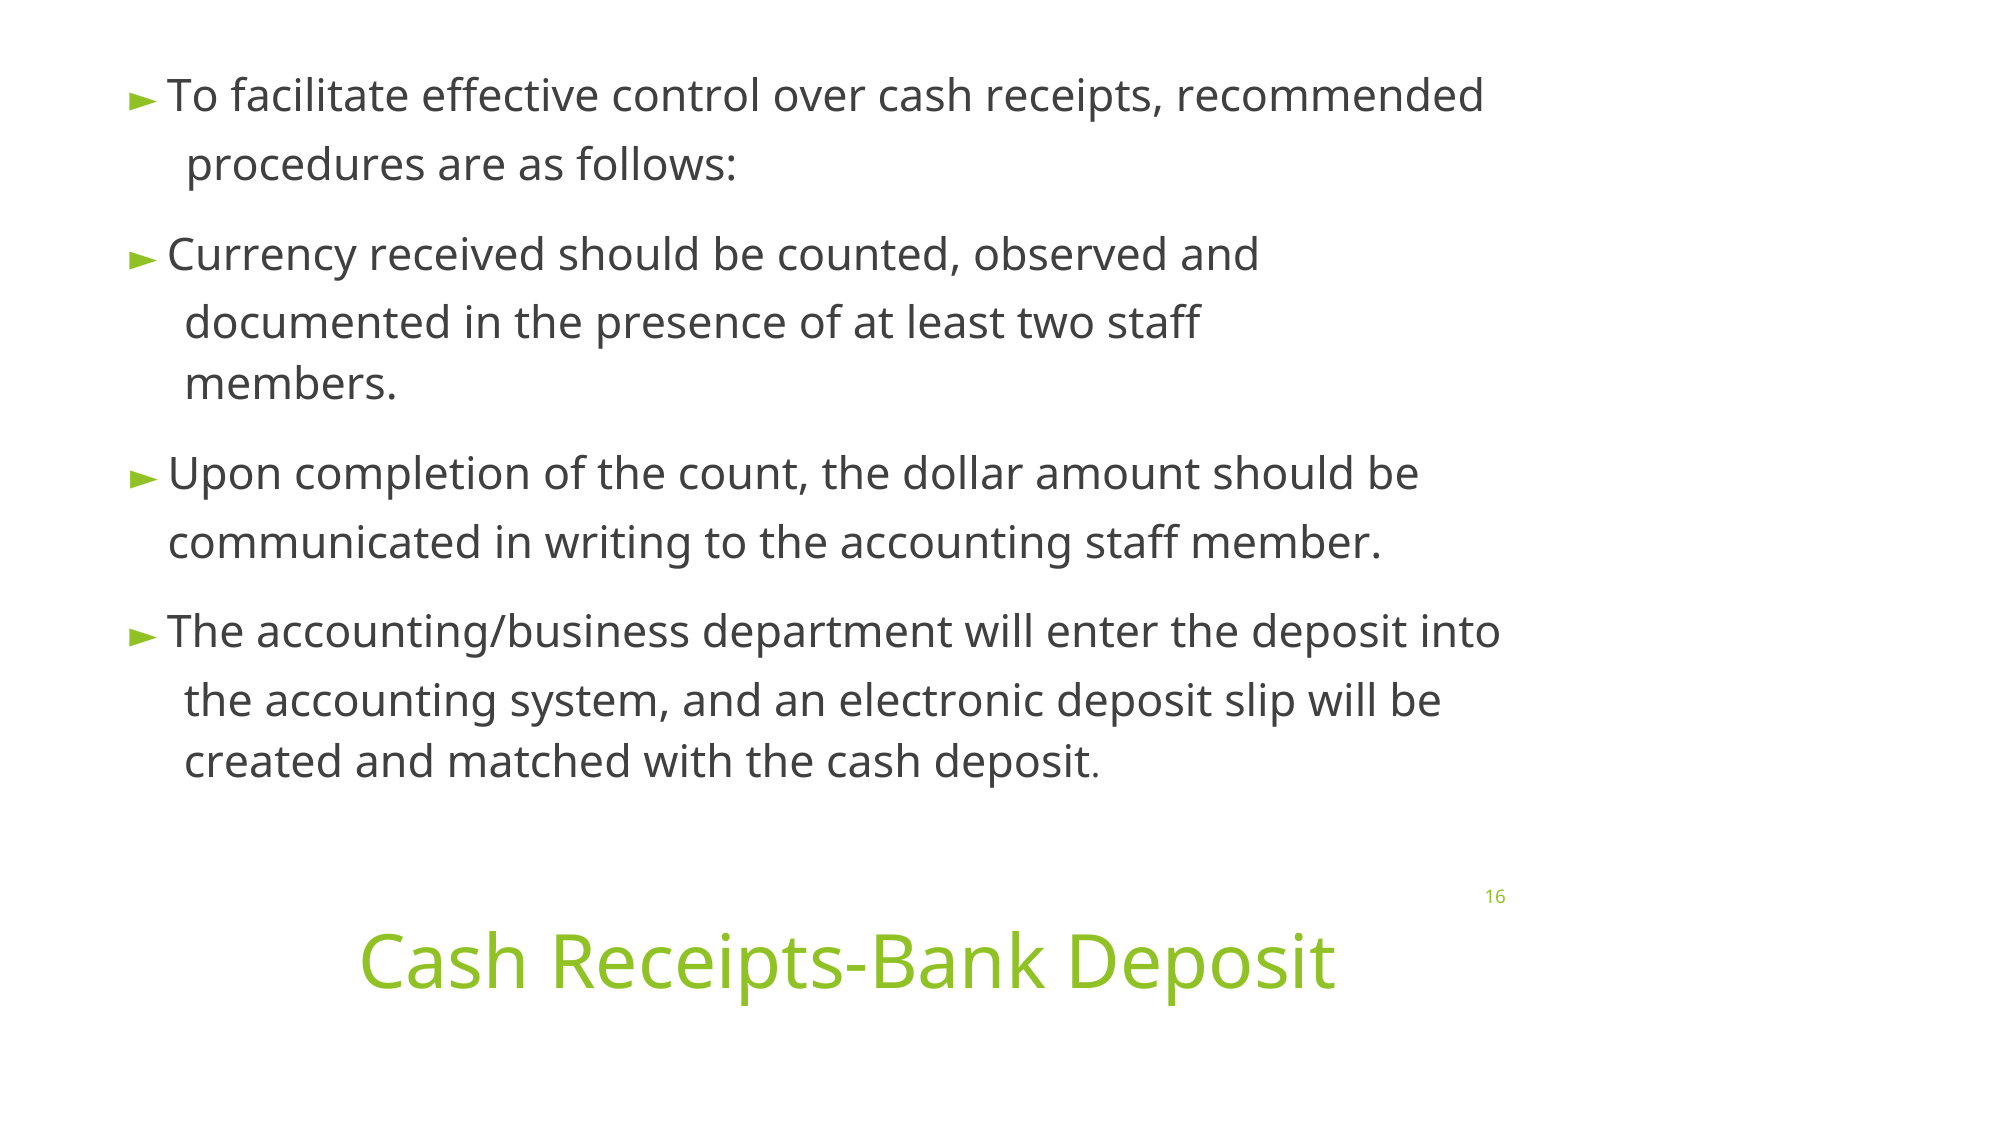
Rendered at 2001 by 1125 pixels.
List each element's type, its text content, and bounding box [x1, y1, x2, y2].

text 16 [61, 883, 1506, 908]
text ► The accounting/business department will enter the deposit into the accounting system, and an electronic deposit slip will be created and matched with the cash deposit. [129, 593, 1512, 790]
text ► Upon completion of the count, the dollar amount should be communicated in writing to the accounting staff member. [129, 435, 1421, 571]
text ► Currency received should be counted, observed and documented in the presence of at least two staff members. [129, 216, 1405, 413]
text ► To facilitate effective control over cash receipts, recommended procedures are as follows: [129, 58, 1512, 194]
text Cash Receipts-Bank Deposit [358, 908, 1862, 1011]
